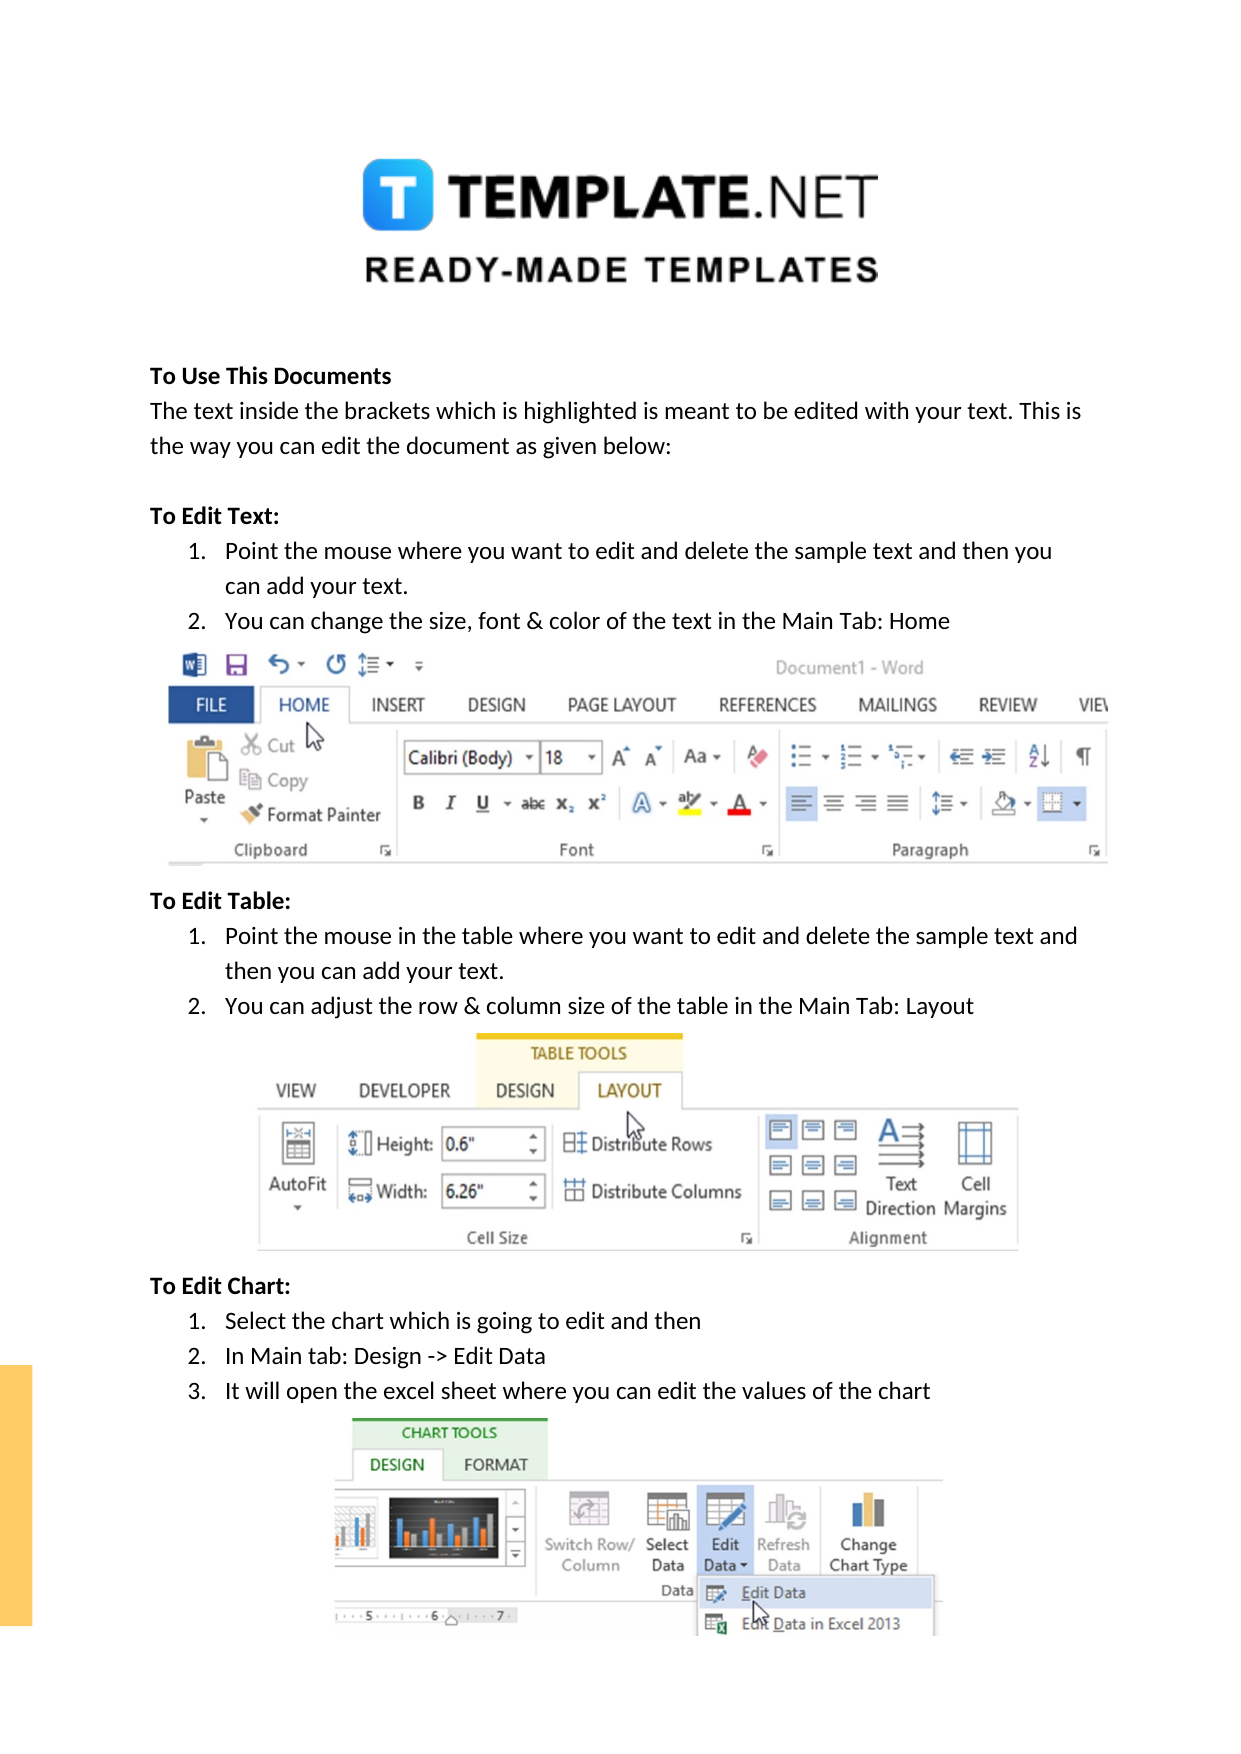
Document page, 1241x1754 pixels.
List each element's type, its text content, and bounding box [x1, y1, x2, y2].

picture [149, 1418, 1127, 1636]
picture [149, 648, 1127, 866]
text To Edit Text: [150, 500, 1090, 531]
text To Use This Documents [150, 360, 1090, 391]
list You can change the size, font & color of the text in the Main Tab: Home [187, 605, 1090, 636]
list It will open the excel sheet where you can edit the values of the chart [187, 1375, 1090, 1406]
picture [149, 1033, 1127, 1251]
text The text inside the brackets which is highlighted is meant to be edited with your text. This is the way you can edit the document as given below: [150, 395, 1090, 461]
list Point the mouse in the table where you want to edit and delete the sample text and then you can add your text. [187, 920, 1090, 986]
list Point the mouse where you want to edit and delete the sample text and then you can add your text. [187, 535, 1090, 601]
text To Edit Table: [150, 885, 1090, 916]
text To Edit Chart: [150, 1270, 1090, 1301]
list In Main tab: Design -> Edit Data [187, 1340, 1090, 1371]
list You can adjust the row & column size of the table in the Main Tab: Layout [187, 990, 1090, 1021]
picture [358, 145, 878, 300]
list Select the chart which is going to edit and then [187, 1305, 1090, 1336]
